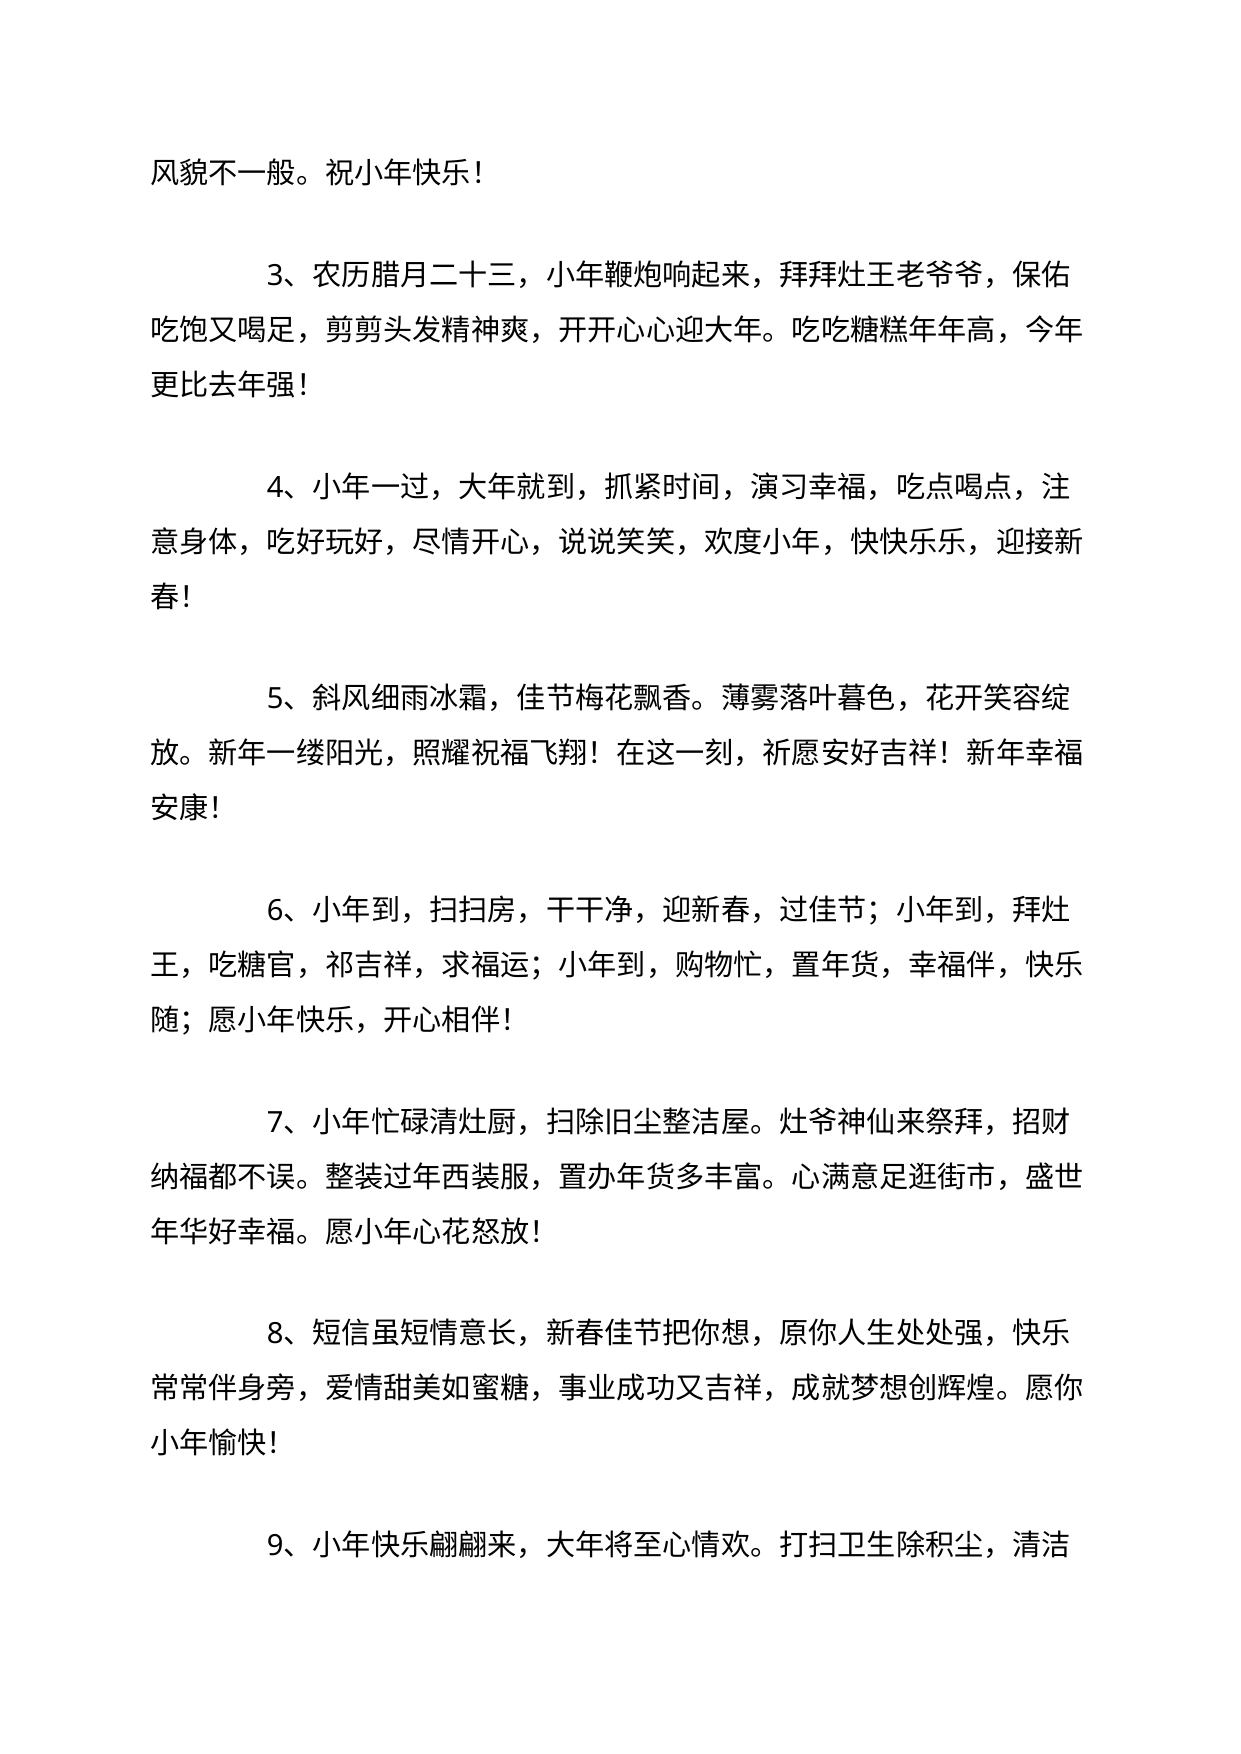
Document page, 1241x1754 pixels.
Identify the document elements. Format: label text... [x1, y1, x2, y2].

text 7、小年忙碌清灶厨，扫除旧尘整洁屋。灶爷神仙来祭拜，招财纳福都不误。整装过年西装服，置办年货多丰富。心满意足逛街市，盛世年华好幸福。愿小年心花怒放！ [150, 1098, 1090, 1251]
text 4、小年一过，大年就到，抓紧时间，演习幸福，吃点喝点，注意身体，吃好玩好，尽情开心，说说笑笑，欢度小年，快快乐乐，迎接新春！ [150, 463, 1090, 616]
text 6、小年到，扫扫房，干干净，迎新春，过佳节；小年到，拜灶王，吃糖官，祁吉祥，求福运；小年到，购物忙，置年货，幸福伴，快乐随；愿小年快乐，开心相伴！ [150, 887, 1090, 1039]
text 3、农历腊月二十三，小年鞭炮响起来，拜拜灶王老爷爷，保佑吃饱又喝足，剪剪头发精神爽，开开心心迎大年。吃吃糖糕年年高，今年更比去年强！ [150, 252, 1090, 404]
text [150, 150, 1090, 192]
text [150, 1522, 1090, 1564]
text 8、短信虽短情意长，新春佳节把你想，原你人生处处强，快乐常常伴身旁，爱情甜美如蜜糖，事业成功又吉祥，成就梦想创辉煌。愿你小年愉快！ [150, 1310, 1090, 1462]
text 5、斜风细雨冰霜，佳节梅花飘香。薄雾落叶暮色，花开笑容绽放。新年一缕阳光，照耀祝福飞翔！在这一刻，祈愿安好吉祥！新年幸福安康！ [150, 675, 1090, 827]
